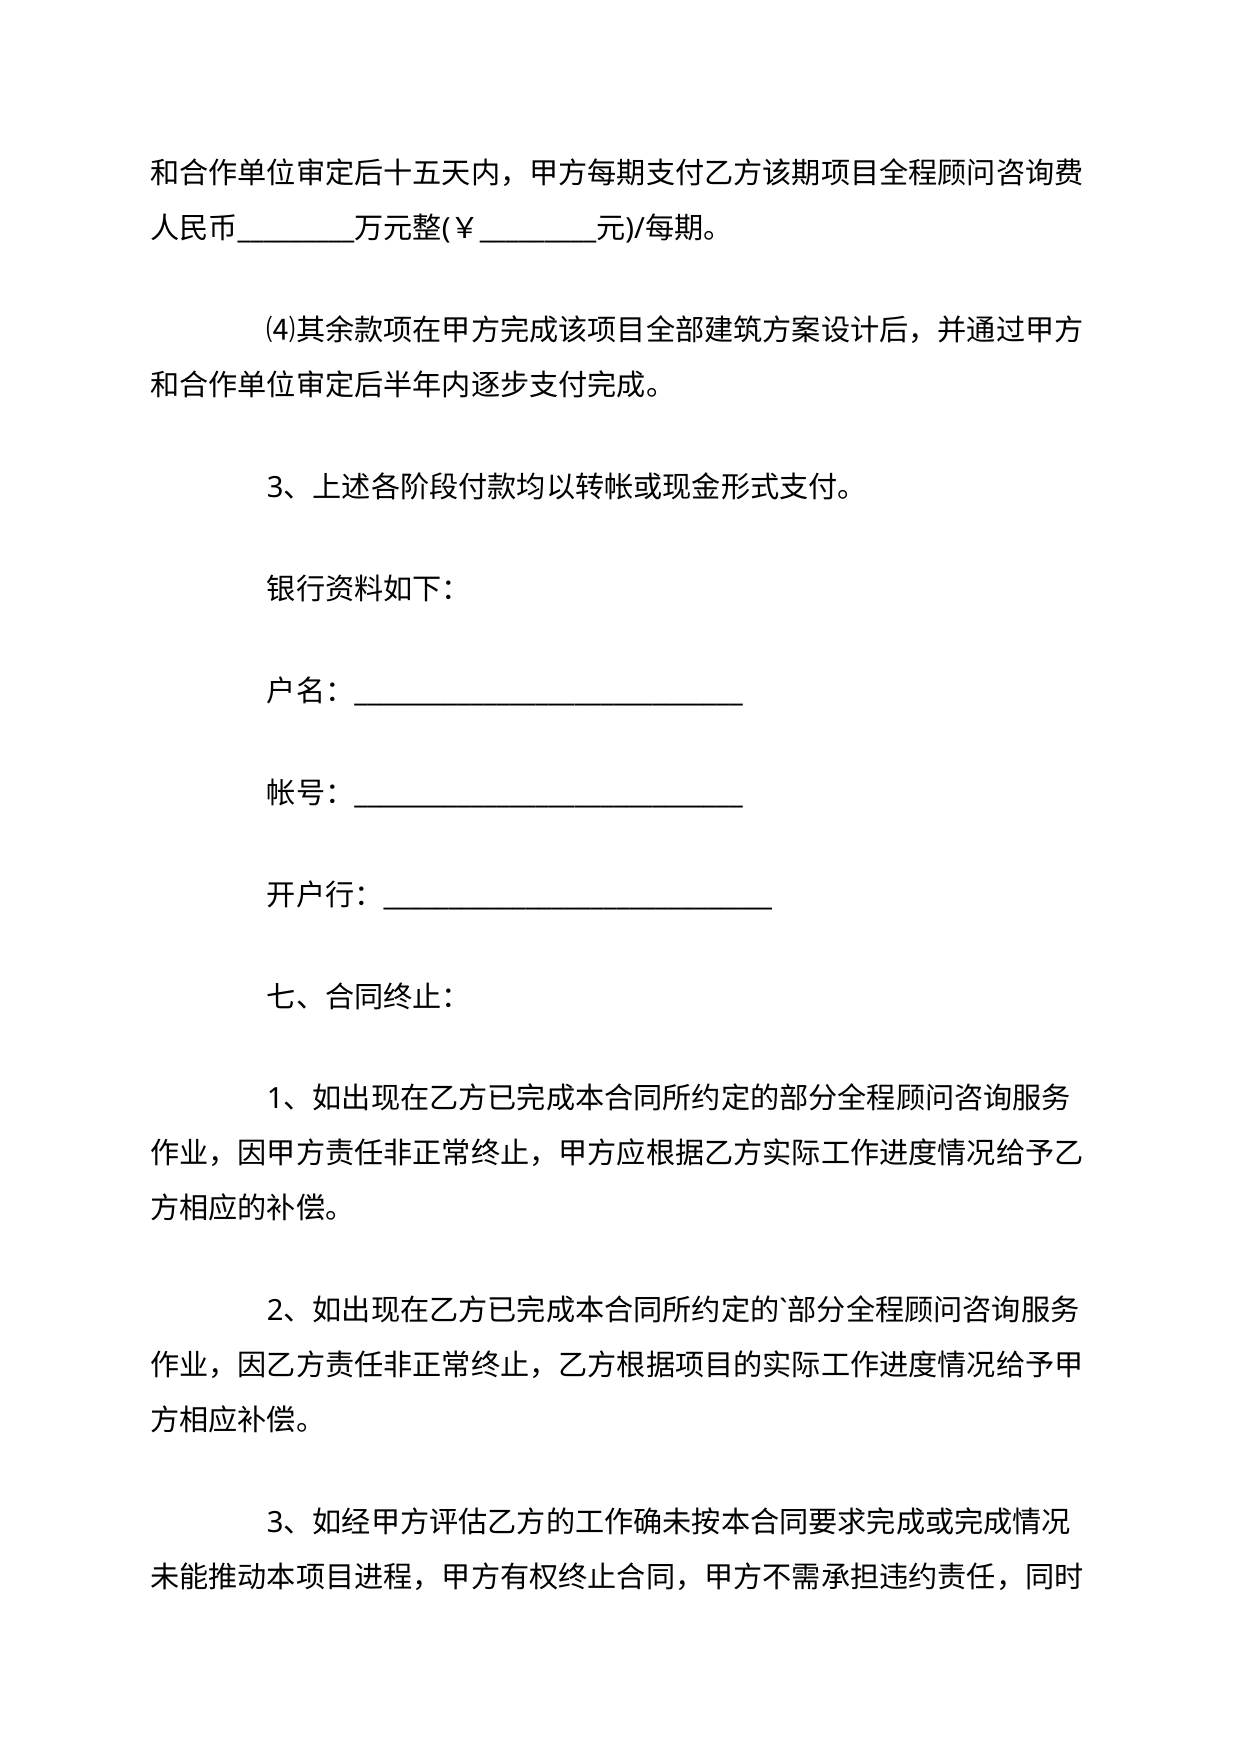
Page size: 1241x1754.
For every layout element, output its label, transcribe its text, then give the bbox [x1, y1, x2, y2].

text 户名：______________________________ [150, 667, 1090, 710]
text ⑷其余款项在甲方完成该项目全部建筑方案设计后，并通过甲方和合作单位审定后半年内逐步支付完成。 [150, 307, 1090, 404]
text 帐号：______________________________ [150, 769, 1090, 812]
text 2、如出现在乙方已完成本合同所约定的`部分全程顾问咨询服务作业，因乙方责任非正常终止，乙方根据项目的实际工作进度情况给予甲方相应补偿。 [150, 1287, 1090, 1439]
text 1、如出现在乙方已完成本合同所约定的部分全程顾问咨询服务作业，因甲方责任非正常终止，甲方应根据乙方实际工作进度情况给予乙方相应的补偿。 [150, 1075, 1090, 1227]
text 银行资料如下： [150, 566, 1090, 608]
text 七、合同终止： [150, 973, 1090, 1016]
text 3、上述各阶段付款均以转帐或现金形式支付。 [150, 463, 1090, 506]
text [150, 1498, 1090, 1596]
text 开户行：______________________________ [150, 871, 1090, 914]
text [150, 150, 1090, 247]
